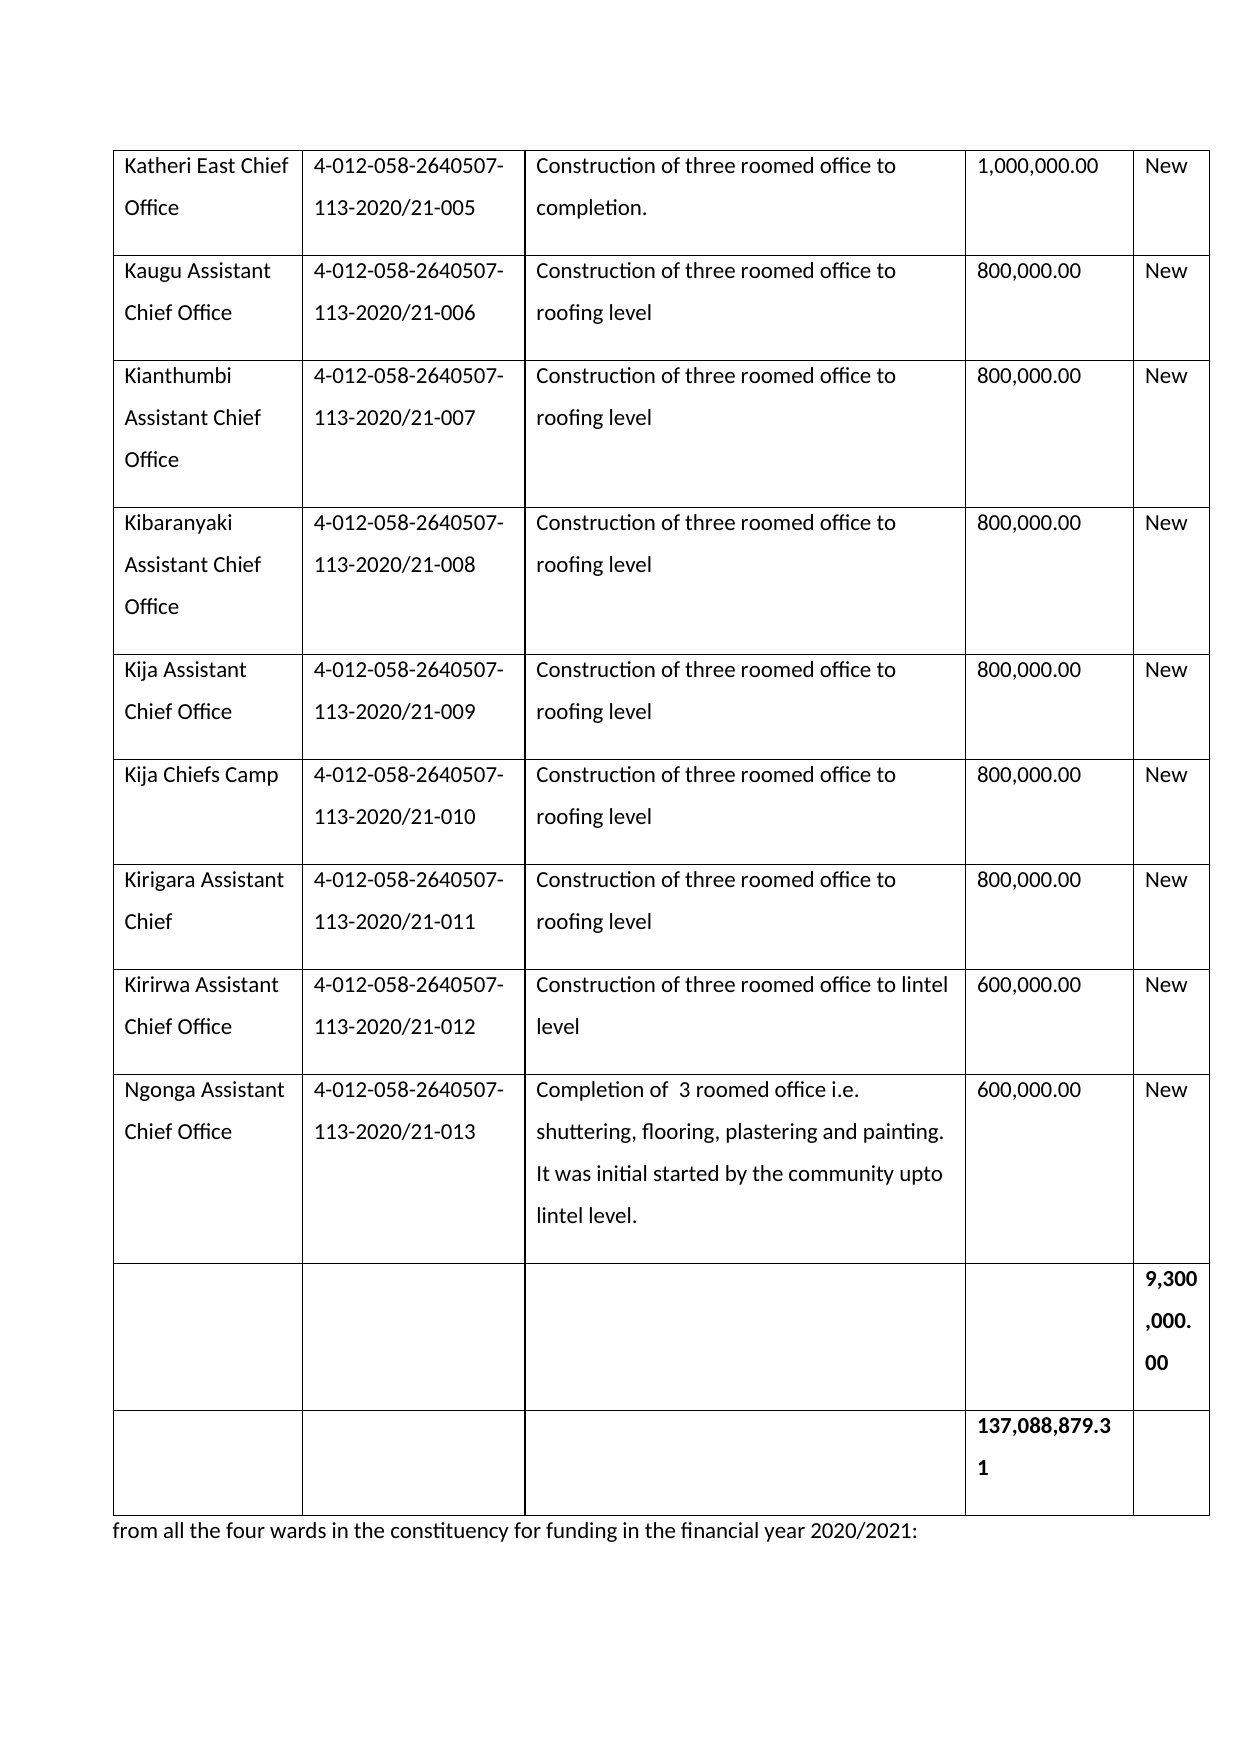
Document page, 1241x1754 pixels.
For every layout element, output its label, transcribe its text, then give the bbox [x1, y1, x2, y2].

table_cell Completion of 3 roomed office i.e. shuttering, flooring, plastering and painting. It was initial started by the community upto lintel level. [526, 1075, 965, 1263]
table_cell [114, 1264, 302, 1410]
table_cell 4-012-058-2640507-113-2020/21-012 [303, 970, 524, 1074]
table_cell [303, 1411, 524, 1515]
table_cell [303, 1264, 524, 1410]
table_cell New [1134, 508, 1209, 654]
table_cell 137,088,879.31 [966, 1411, 1133, 1515]
table_cell [1134, 1411, 1209, 1515]
table_cell 800,000.00 [966, 655, 1133, 759]
table_cell 800,000.00 [966, 865, 1133, 969]
table_cell Katheri East Chief Office [114, 151, 302, 255]
table_cell Kirigara Assistant Chief [114, 865, 302, 969]
table_cell New [1134, 655, 1209, 759]
table_cell [526, 1264, 965, 1410]
table_cell 4-012-058-2640507-113-2020/21-009 [303, 655, 524, 759]
table_cell 600,000.00 [966, 970, 1133, 1074]
table_cell 4-012-058-2640507-113-2020/21-013 [303, 1075, 524, 1263]
table_cell Construction of three roomed office to completion. [526, 151, 965, 255]
table_cell New [1134, 970, 1209, 1074]
table_cell [114, 1411, 302, 1515]
table_cell Kija Chiefs Camp [114, 760, 302, 864]
table_cell 800,000.00 [966, 760, 1133, 864]
table_cell [966, 1264, 1133, 1410]
table_cell Construction of three roomed office to lintel level [526, 970, 965, 1074]
table_cell 800,000.00 [966, 508, 1133, 654]
table_cell 800,000.00 [966, 361, 1133, 507]
table_cell New [1134, 865, 1209, 969]
table_cell New [1134, 760, 1209, 864]
table_cell 4-012-058-2640507-113-2020/21-007 [303, 361, 524, 507]
table_cell Kija Assistant Chief Office [114, 655, 302, 759]
table_cell 4-012-058-2640507-113-2020/21-005 [303, 151, 524, 255]
table_cell Kaugu Assistant Chief Office [114, 256, 302, 360]
table_cell 4-012-058-2640507-113-2020/21-006 [303, 256, 524, 360]
table_cell Construction of three roomed office to roofing level [526, 256, 965, 360]
text from all the four wards in the constituency for funding in the financial year 2020/2021: [112, 1516, 1153, 1544]
table_cell 4-012-058-2640507-113-2020/21-008 [303, 508, 524, 654]
table_cell Construction of three roomed office to roofing level [526, 760, 965, 864]
table_cell Kibaranyaki Assistant Chief Office [114, 508, 302, 654]
table_cell New [1134, 256, 1209, 360]
table_cell Construction of three roomed office to roofing level [526, 361, 965, 507]
table_cell 800,000.00 [966, 256, 1133, 360]
table_cell 4-012-058-2640507-113-2020/21-011 [303, 865, 524, 969]
table_cell New [1134, 1075, 1209, 1263]
table_cell 600,000.00 [966, 1075, 1133, 1263]
table_cell New [1134, 151, 1209, 255]
table_cell [526, 1411, 965, 1515]
table_cell 4-012-058-2640507-113-2020/21-010 [303, 760, 524, 864]
table_cell 9,300,000.00 [1134, 1264, 1209, 1410]
table_cell Construction of three roomed office to roofing level [526, 865, 965, 969]
table_cell Construction of three roomed office to roofing level [526, 508, 965, 654]
table_cell Kianthumbi Assistant Chief Office [114, 361, 302, 507]
table_cell Construction of three roomed office to roofing level [526, 655, 965, 759]
table_cell Kirirwa Assistant Chief Office [114, 970, 302, 1074]
table_cell New [1134, 361, 1209, 507]
table_cell Ngonga Assistant Chief Office [114, 1075, 302, 1263]
table_cell 1,000,000.00 [966, 151, 1133, 255]
